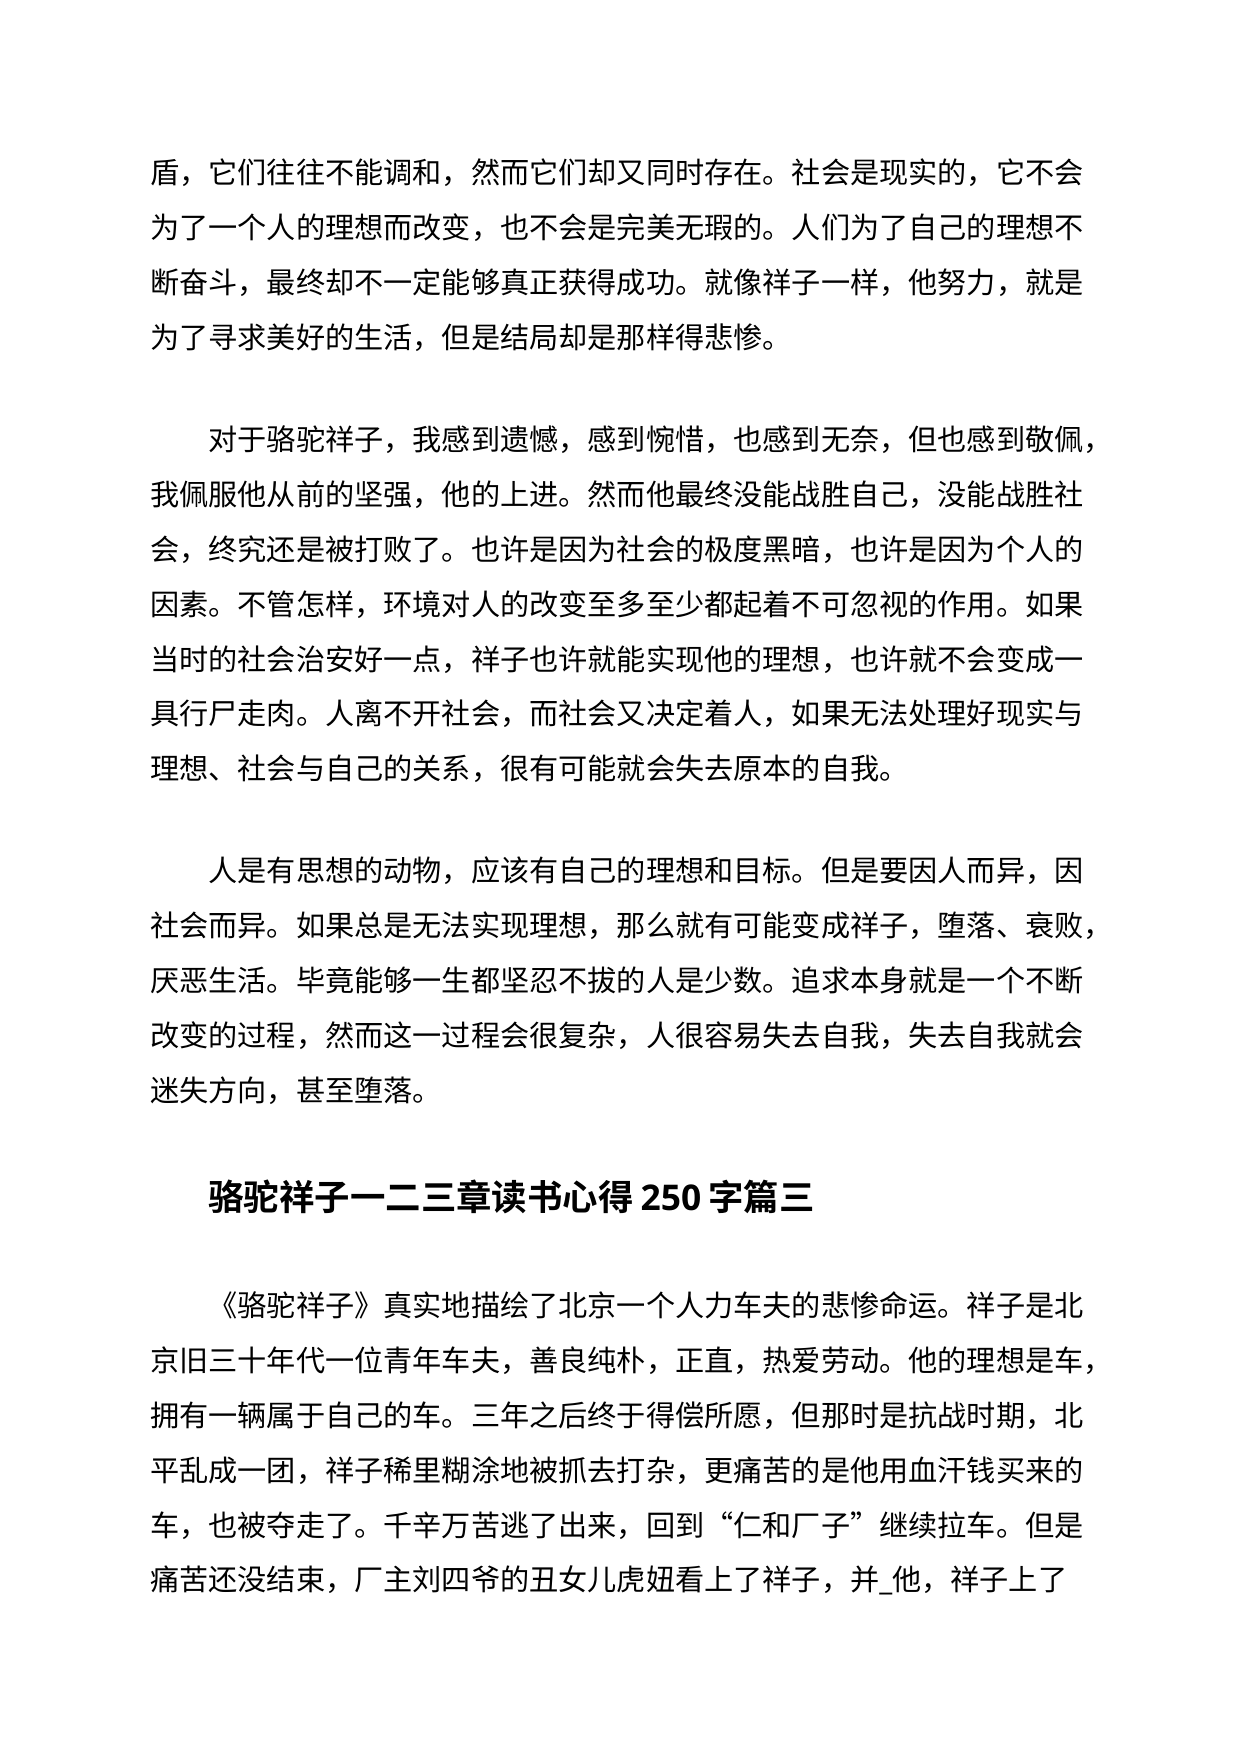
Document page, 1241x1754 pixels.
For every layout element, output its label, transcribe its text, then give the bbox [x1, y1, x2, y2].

text 对于骆驼祥子，我感到遗憾，感到惋惜，也感到无奈，但也感到敬佩，我佩服他从前的坚强，他的上进。然而他最终没能战胜自己，没能战胜社会，终究还是被打败了。也许是因为社会的极度黑暗，也许是因为个人的因素。不管怎样，环境对人的改变至多至少都起着不可忽视的作用。如果当时的社会治安好一点，祥子也许就能实现他的理想，也许就不会变成一具行尸走肉。人离不开社会，而社会又决定着人，如果无法处理好现实与理想、社会与自己的关系，很有可能就会失去原本的自我。 [150, 416, 1090, 788]
text 人是有思想的动物，应该有自己的理想和目标。但是要因人而异，因社会而异。如果总是无法实现理想，那么就有可能变成祥子，堕落、衰败，厌恶生活。毕竟能够一生都坚忍不拔的人是少数。追求本身就是一个不断改变的过程，然而这一过程会很复杂，人很容易失去自我，失去自我就会迷失方向，甚至堕落。 [150, 848, 1090, 1109]
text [150, 1282, 1090, 1599]
text 骆驼祥子一二三章读书心得250字篇三 [150, 1169, 1090, 1220]
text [150, 150, 1090, 357]
